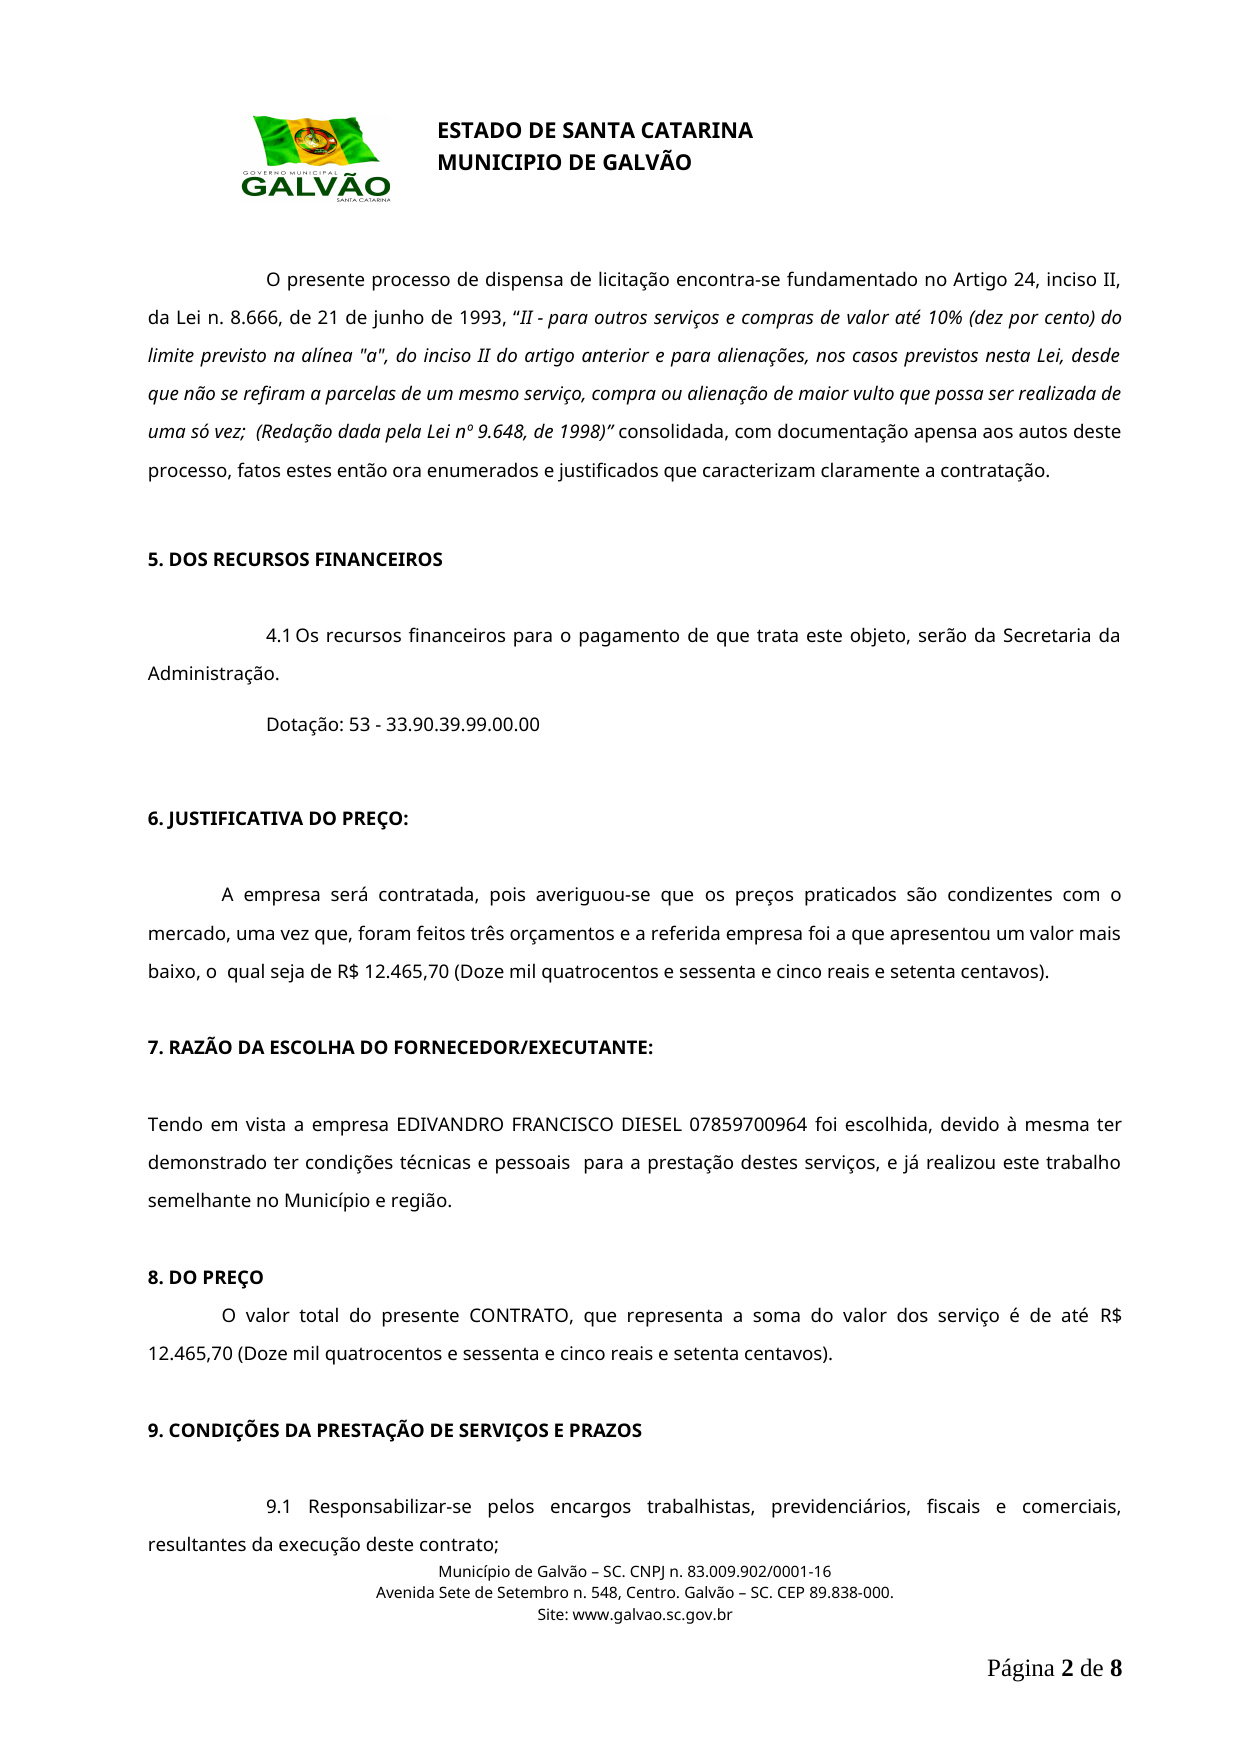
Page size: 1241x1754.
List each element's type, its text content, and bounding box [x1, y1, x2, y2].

text 6. JUSTIFICATIVA DO PREÇO: [148, 805, 1122, 831]
text 9. CONDIÇÕES DA PRESTAÇÃO DE SERVIÇOS E PRAZOS [148, 1417, 1122, 1442]
text 8. DO PREÇO [148, 1264, 1122, 1289]
text 5. DOS RECURSOS FINANCEIROS [148, 546, 1122, 571]
text Dotação: 53 - 33.90.39.99.00.00 [148, 711, 1122, 737]
text 9.1 Responsabilizar-se pelos encargos trabalhistas, previdenciários, fiscais e comerciais, resultantes da execução deste contrato; [148, 1493, 1122, 1557]
text 7. RAZÃO DA ESCOLHA DO FORNECEDOR/EXECUTANTE: [148, 1034, 1122, 1060]
text O presente processo de dispensa de licitação encontra-se fundamentado no Artigo 24, inciso II, da Lei n. 8.666, de 21 de junho de 1993, “II - para outros serviços e compras de valor até 10% (dez por cento) do limite previsto na alínea "a", do inciso II do artigo anterior e para alienações, nos casos previstos nesta Lei, desde que não se refiram a parcelas de um mesmo serviço, compra ou alienação de maior vulto que possa ser realizada de uma só vez; (Redação dada pela Lei nº 9.648, de 1998)” consolidada, com documentação apensa aos autos deste processo, fatos estes então ora enumerados e justificados que caracterizam claramente a contratação. [148, 266, 1122, 482]
text A empresa será contratada, pois averiguou-se que os preços praticados são condizentes com o mercado, uma vez que, foram feitos três orçamentos e a referida empresa foi a que apresentou um valor mais baixo, o qual seja de R$ 12.465,70 (Doze mil quatrocentos e sessenta e cinco reais e setenta centavos). [148, 882, 1122, 984]
text O valor total do presente CONTRATO, que representa a soma do valor dos serviço é de até R$ 12.465,70 (Doze mil quatrocentos e sessenta e cinco reais e setenta centavos). [148, 1302, 1122, 1366]
text 4.1 Os recursos financeiros para o pagamento de que trata este objeto, serão da Secretaria da Administração. [148, 622, 1122, 686]
text Tendo em vista a empresa EDIVANDRO FRANCISCO DIESEL 07859700964 foi escolhida, devido à mesma ter demonstrado ter condições técnicas e pessoais para a prestação destes serviços, e já realizou este trabalho semelhante no Município e região. [148, 1111, 1122, 1213]
picture [240, 115, 391, 202]
